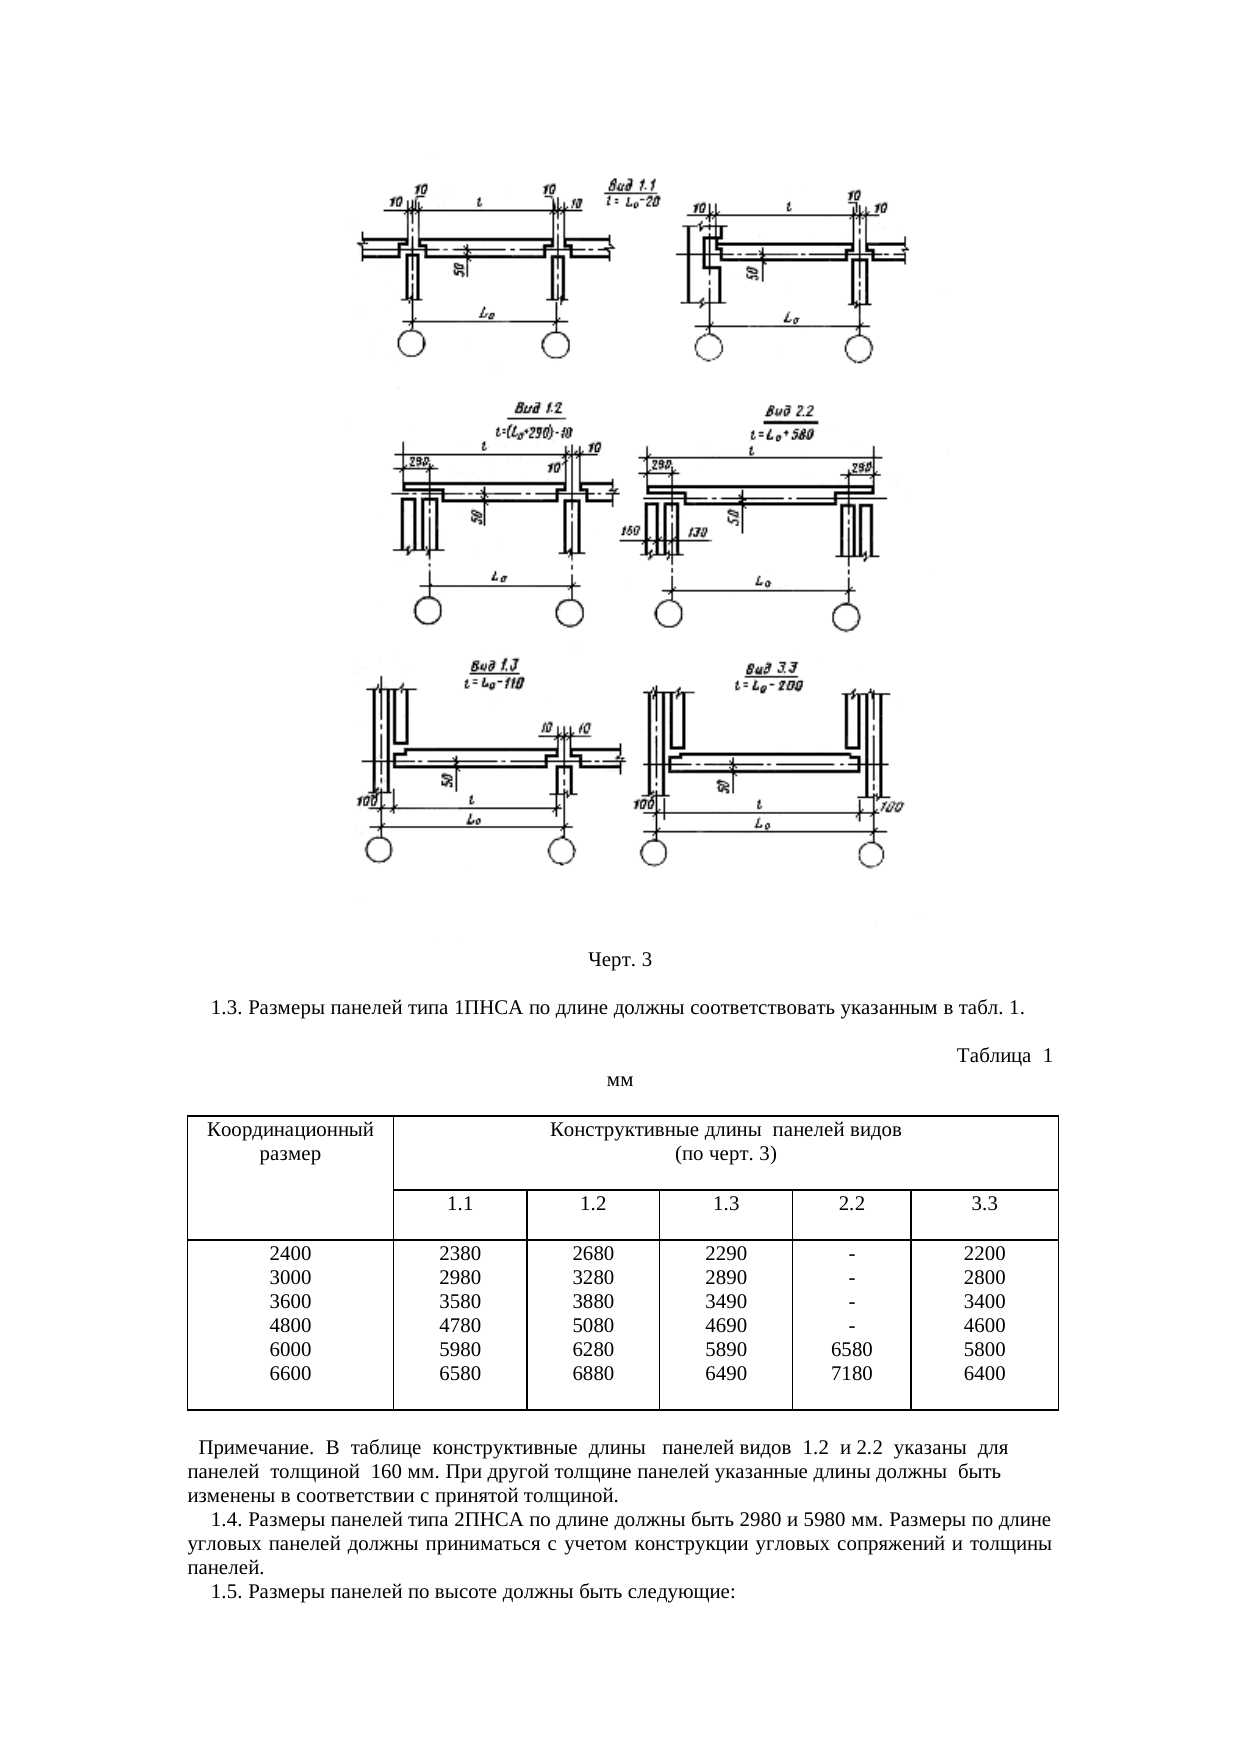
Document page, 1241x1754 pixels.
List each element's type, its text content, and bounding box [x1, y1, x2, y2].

table_cell 2290 2890 3490 4690 5890 6490 [660, 1241, 792, 1409]
text Таблица 1 [187, 1043, 1053, 1067]
text Черт. 3 [187, 947, 1053, 971]
table_header Координационный размер [188, 1117, 393, 1189]
text Примечание. В таблице конструктивные длины панелей видов 1.2 и 2.2 указаны для панелей толщиной 160 мм. При другой толщине панелей указанные длины должны быть изменены в соответствии с принятой толщиной. [187, 1434, 1053, 1507]
table_header Конструктивные длины панелей видов (по черт. 3) [394, 1117, 1058, 1189]
picture [276, 149, 964, 947]
table_cell [188, 1189, 393, 1239]
text 1.4. Размеры панелей типа 2ПНСА по длине должны быть 2980 и 5980 мм. Размеры по длине угловых панелей должны приниматься с учетом конструкции угловых сопряжений и толщины панелей. [187, 1507, 1053, 1579]
table_cell - - - - 6580 7180 [793, 1241, 910, 1409]
table_cell 1.3 [660, 1191, 792, 1239]
table_cell 2200 2800 3400 4600 5800 6400 [912, 1241, 1058, 1409]
table_cell 2.2 [793, 1191, 910, 1239]
table_cell 2380 2980 3580 4780 5980 6580 [394, 1241, 526, 1409]
table_cell 1.2 [528, 1191, 659, 1239]
text мм [187, 1067, 1053, 1091]
table_cell 2680 3280 3880 5080 6280 6880 [528, 1241, 659, 1409]
text 1.3. Размеры панелей типа 1ПНСА по длине должны соответствовать указанным в табл. 1. [187, 995, 1053, 1019]
table_cell 1.1 [394, 1191, 526, 1239]
text 1.5. Размеры панелей по высоте должны быть следующие: [187, 1579, 1053, 1603]
table_cell 3.3 [912, 1191, 1058, 1239]
table_cell 2400 3000 3600 4800 6000 6600 [188, 1241, 393, 1409]
